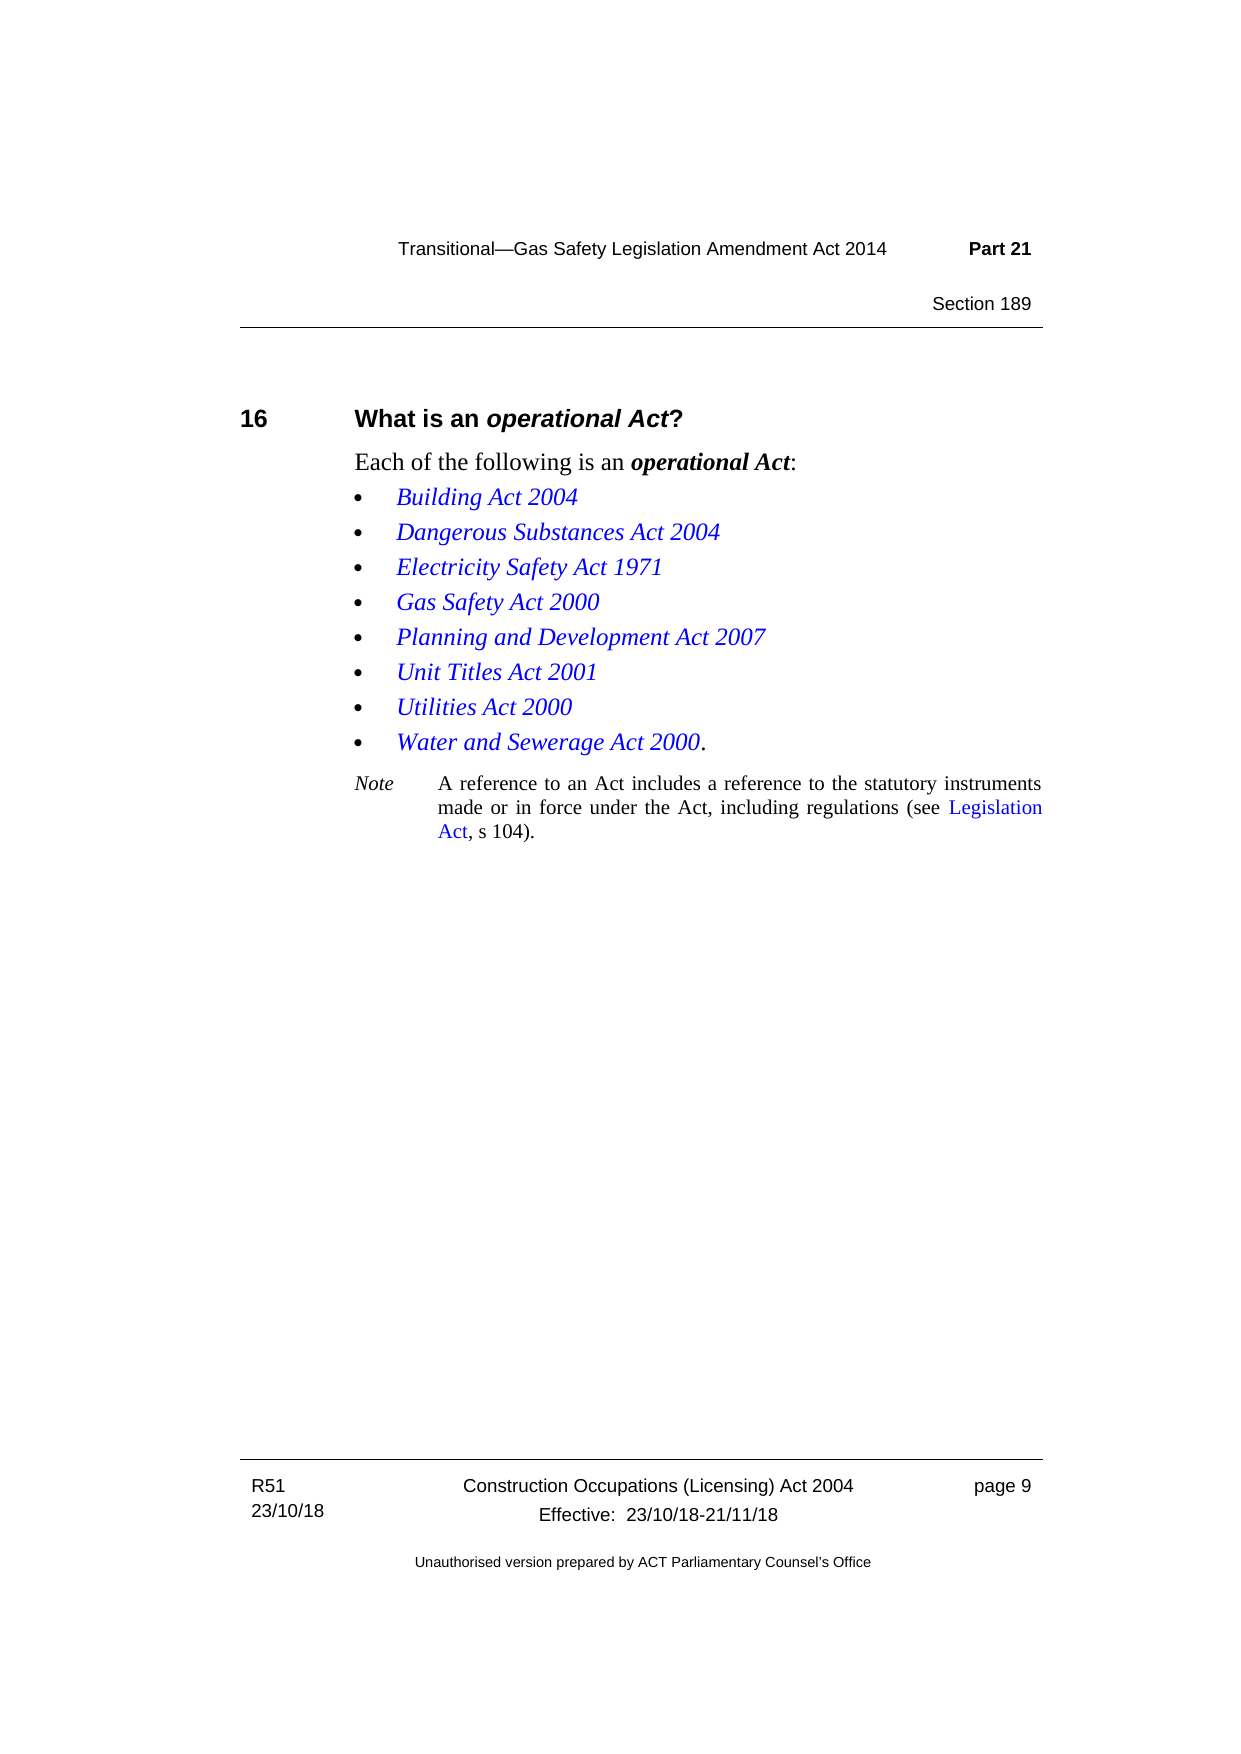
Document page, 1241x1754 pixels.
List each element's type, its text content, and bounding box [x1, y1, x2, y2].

text 16 What is an operational Act? [240, 404, 1042, 433]
text Note A reference to an Act includes a reference to the statutory instruments made or in force under the Act, including regulations (see Legislation Act, s 104). [354, 771, 1042, 843]
text  Utilities Act 2000 [354, 692, 1042, 721]
text  Gas Safety Act 2000 [354, 587, 1042, 616]
text Each of the following is an operational Act: [354, 447, 1042, 476]
text  Planning and Development Act 2007 [354, 622, 1042, 651]
text  Building Act 2004 [354, 482, 1042, 511]
text  Unit Titles Act 2001 [354, 657, 1042, 686]
text  Electricity Safety Act 1971 [354, 552, 1042, 581]
text  Dangerous Substances Act 2004 [354, 517, 1042, 546]
text  Water and Sewerage Act 2000. [354, 727, 1042, 756]
